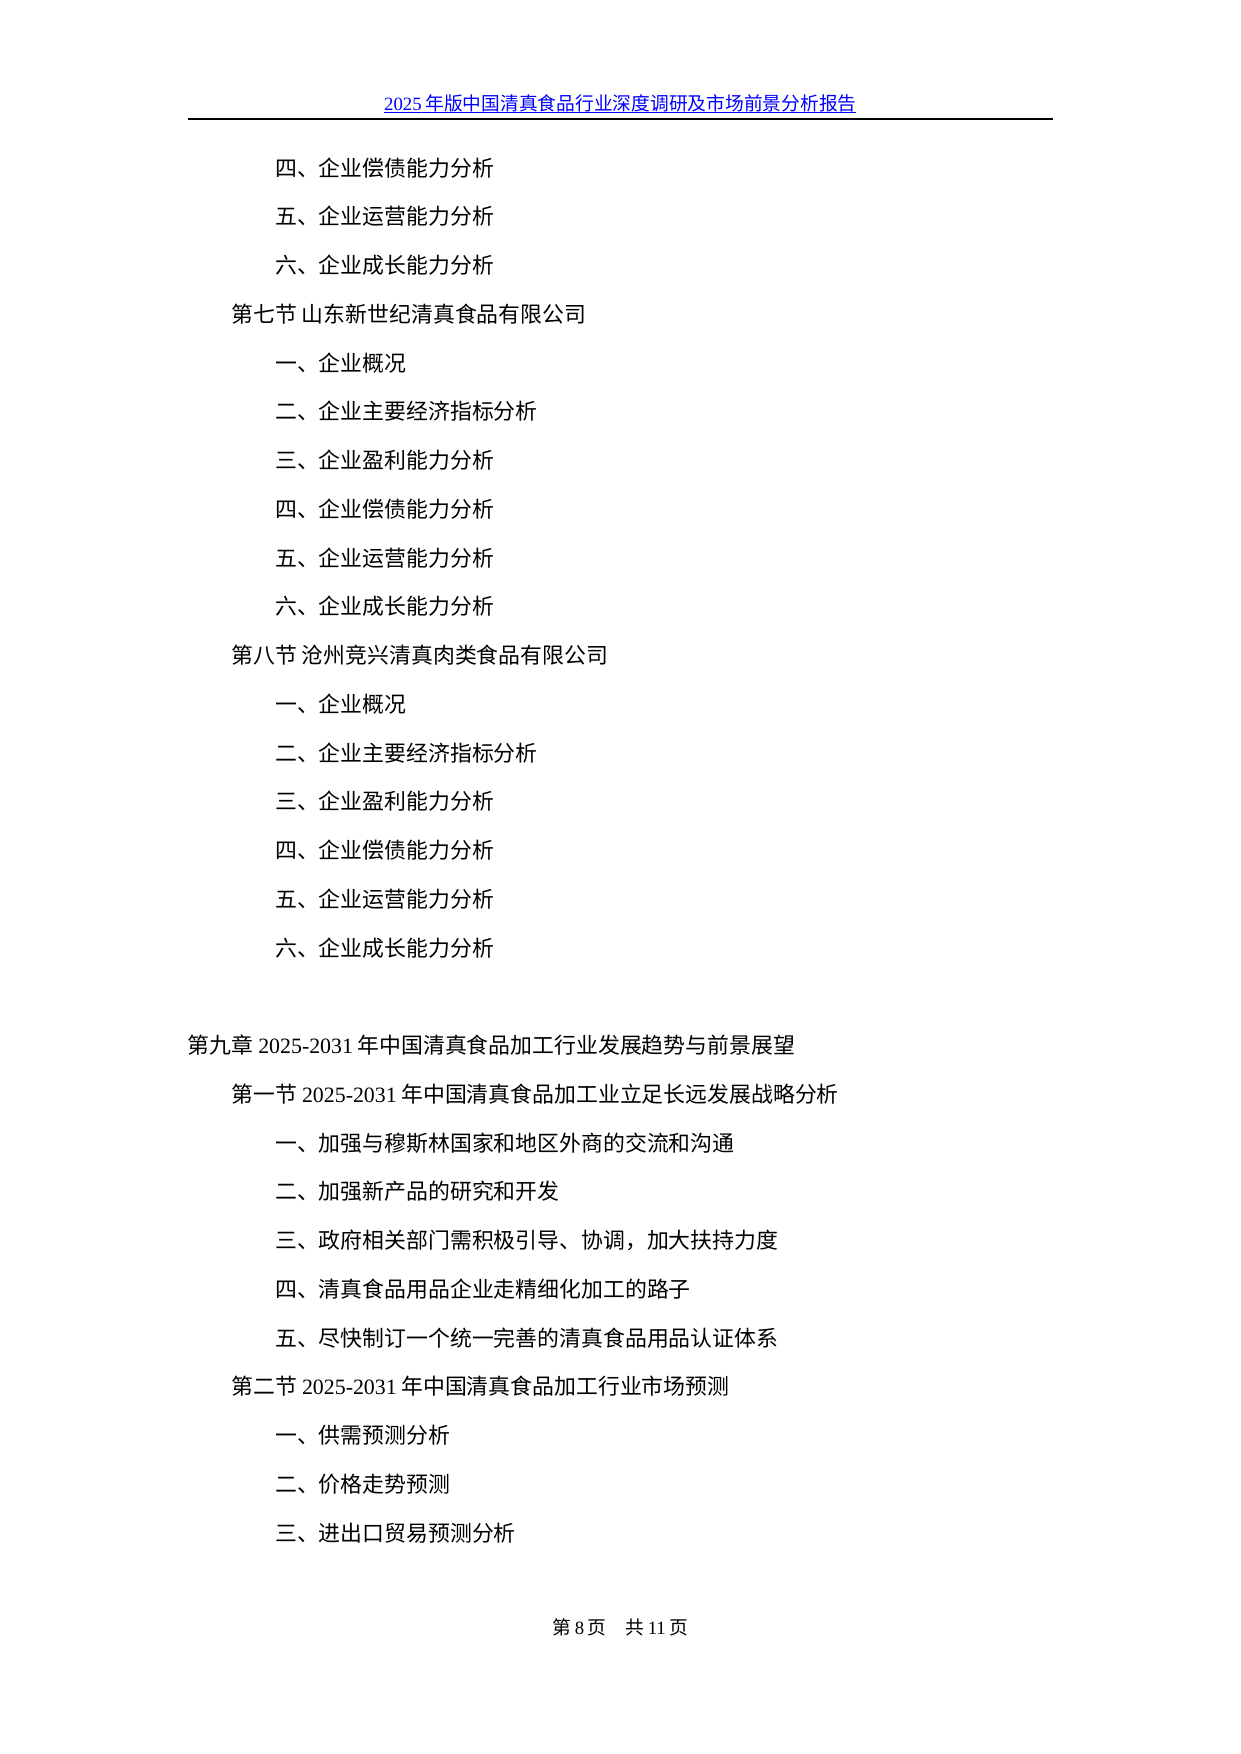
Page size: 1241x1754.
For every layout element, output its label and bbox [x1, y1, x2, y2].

text [187, 150, 1053, 1548]
